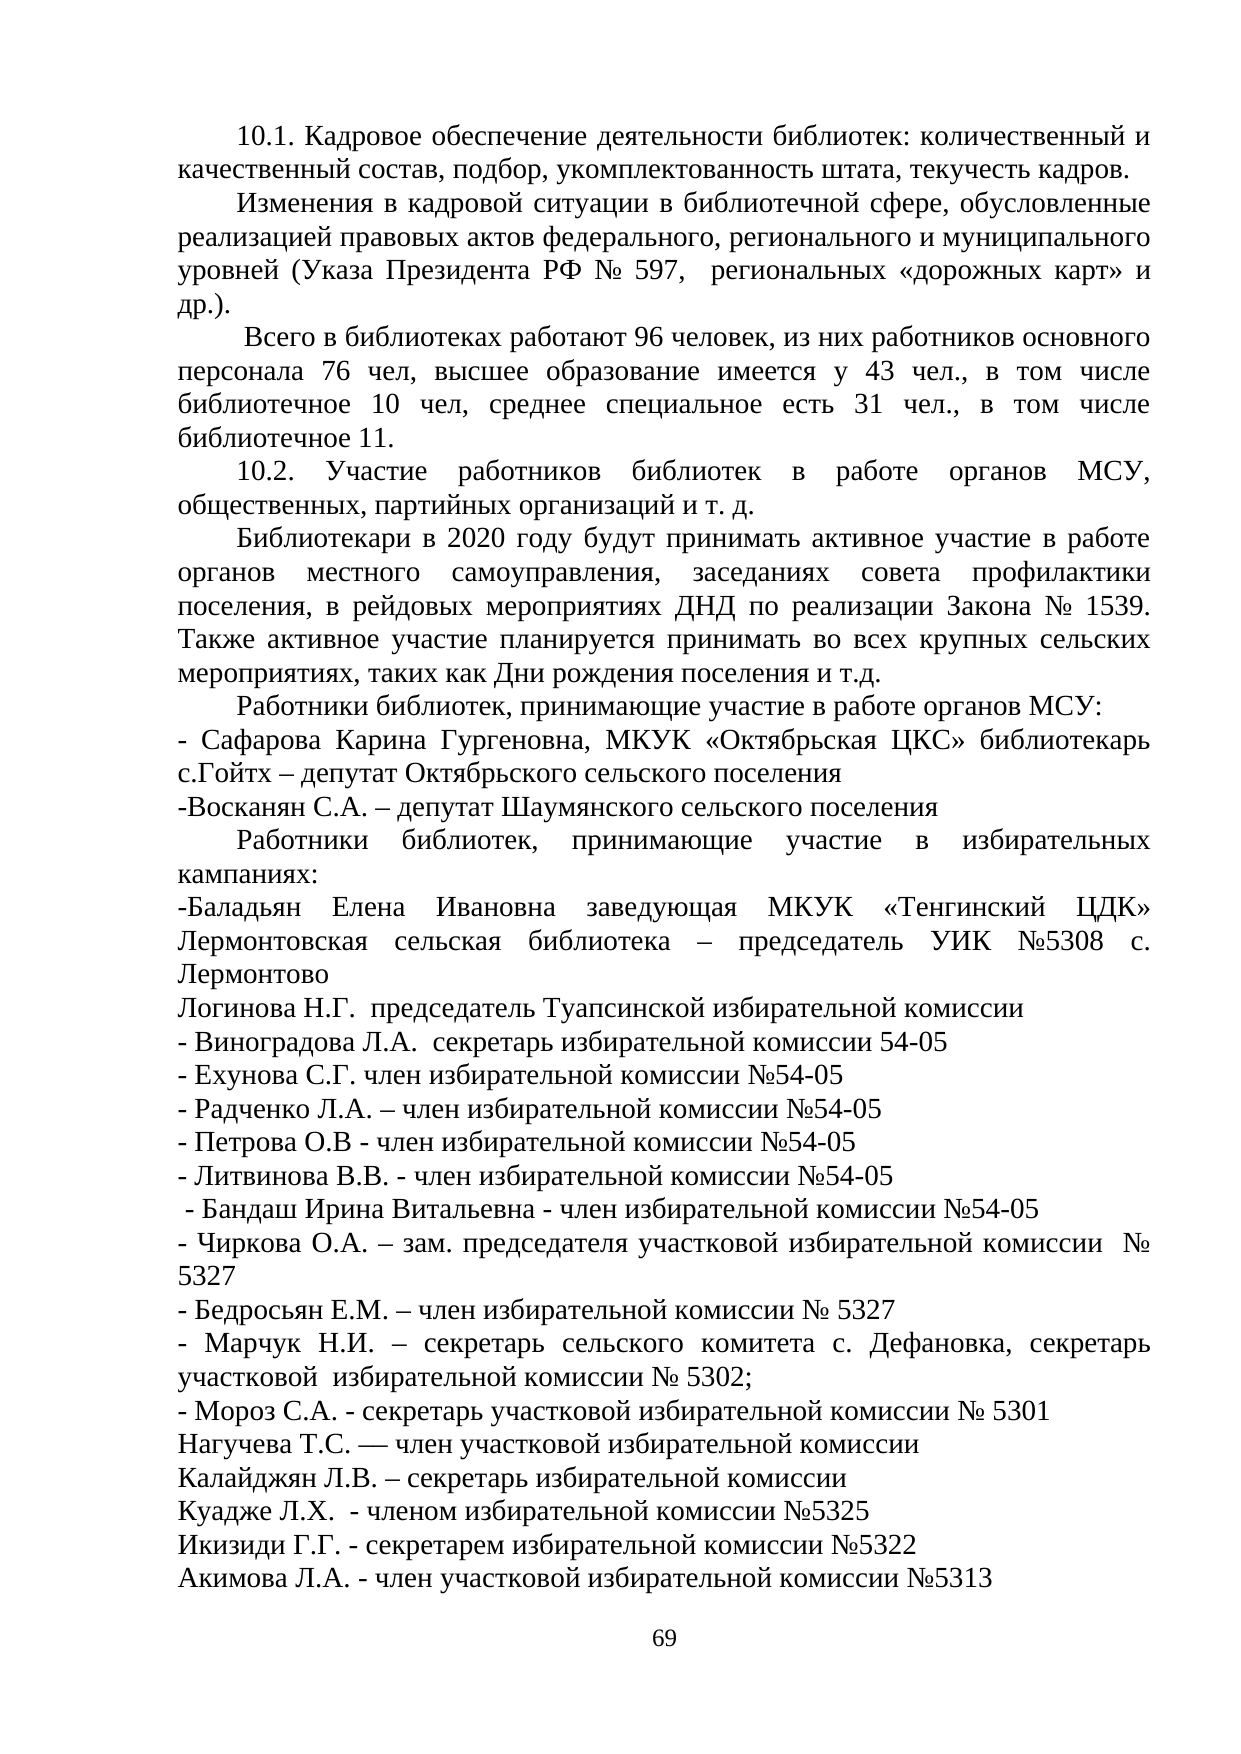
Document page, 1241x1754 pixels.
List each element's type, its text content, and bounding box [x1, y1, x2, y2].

text 10.1. Кадровое обеспечение деятельности библиотек: количественный и качественный состав, подбор, укомплектованность штата, текучесть кадров. [177, 118, 1152, 185]
text Работники библиотек, принимающие участие в работе органов МСУ: [177, 688, 1152, 722]
text - Литвинова В.В. - член избирательной комиссии №54-05 [177, 1158, 1152, 1191]
text - Чиркова О.А. – зам. председателя участковой избирательной комиссии № 5327 [177, 1225, 1152, 1292]
text Работники библиотек, принимающие участие в избирательных кампаниях: [177, 822, 1152, 889]
text - Мороз С.А. - секретарь участковой избирательной комиссии № 5301 [177, 1393, 1152, 1426]
text - Бандаш Ирина Витальевна - член избирательной комиссии №54-05 [177, 1191, 1152, 1225]
text Куадже Л.Х. - членом избирательной комиссии №5325 [177, 1493, 1152, 1527]
text - Радченко Л.А. – член избирательной комиссии №54-05 [177, 1091, 1152, 1124]
text Изменения в кадровой ситуации в библиотечной сфере, обусловленные реализацией правовых актов федерального, регионального и муниципального уровней (Указа Президента РФ № 597, региональных «дорожных карт» и др.). [177, 185, 1152, 319]
text Логинова Н.Г. председатель Туапсинской избирательной комиссии [177, 990, 1152, 1024]
text 10.2. Участие работников библиотек в работе органов МСУ, общественных, партийных организаций и т. д. [177, 453, 1152, 521]
text Всего в библиотеках работают 96 человек, из них работников основного персонала 76 чел, высшее образование имеется у 43 чел., в том числе библиотечное 10 чел, среднее специальное есть 31 чел., в том числе библиотечное 11. [177, 319, 1152, 453]
text Икизиди Г.Г. - секретарем избирательной комиссии №5322 [177, 1527, 1152, 1560]
text Калайджян Л.В. – секретарь избирательной комиссии [177, 1460, 1152, 1493]
text Библиотекари в 2020 году будут принимать активное участие в работе органов местного самоуправления, заседаниях совета профилактики поселения, в рейдовых мероприятиях ДНД по реализации Закона № 1539. Также активное участие планируется принимать во всех крупных сельских мероприятиях, таких как Дни рождения поселения и т.д. [177, 521, 1152, 688]
text - Бедросьян Е.М. – член избирательной комиссии № 5327 [177, 1292, 1152, 1326]
text - Петрова О.В - член избирательной комиссии №54-05 [177, 1124, 1152, 1158]
text - Ехунова С.Г. член избирательной комиссии №54-05 [177, 1057, 1152, 1091]
text - Сафарова Карина Гургеновна, МКУК «Октябрьская ЦКС» библиотекарь с.Гойтх – депутат Октябрьского сельского поселения [177, 722, 1152, 789]
text Нагучева Т.С. –– член участковой избирательной комиссии [177, 1426, 1152, 1460]
text - Марчук Н.И. – секретарь сельского комитета с. Дефановка, секретарь участковой избирательной комиссии № 5302; [177, 1326, 1152, 1393]
text -Баладьян Елена Ивановна заведующая МКУК «Тенгинский ЦДК» Лермонтовская сельская библиотека – председатель УИК №5308 с. Лермонтово [177, 889, 1152, 990]
text -Восканян С.А. – депутат Шаумянского сельского поселения [177, 789, 1152, 822]
text Акимова Л.А. - член участковой избирательной комиссии №5313 [177, 1560, 1152, 1594]
text - Виноградова Л.А. секретарь избирательной комиссии 54-05 [177, 1024, 1152, 1057]
